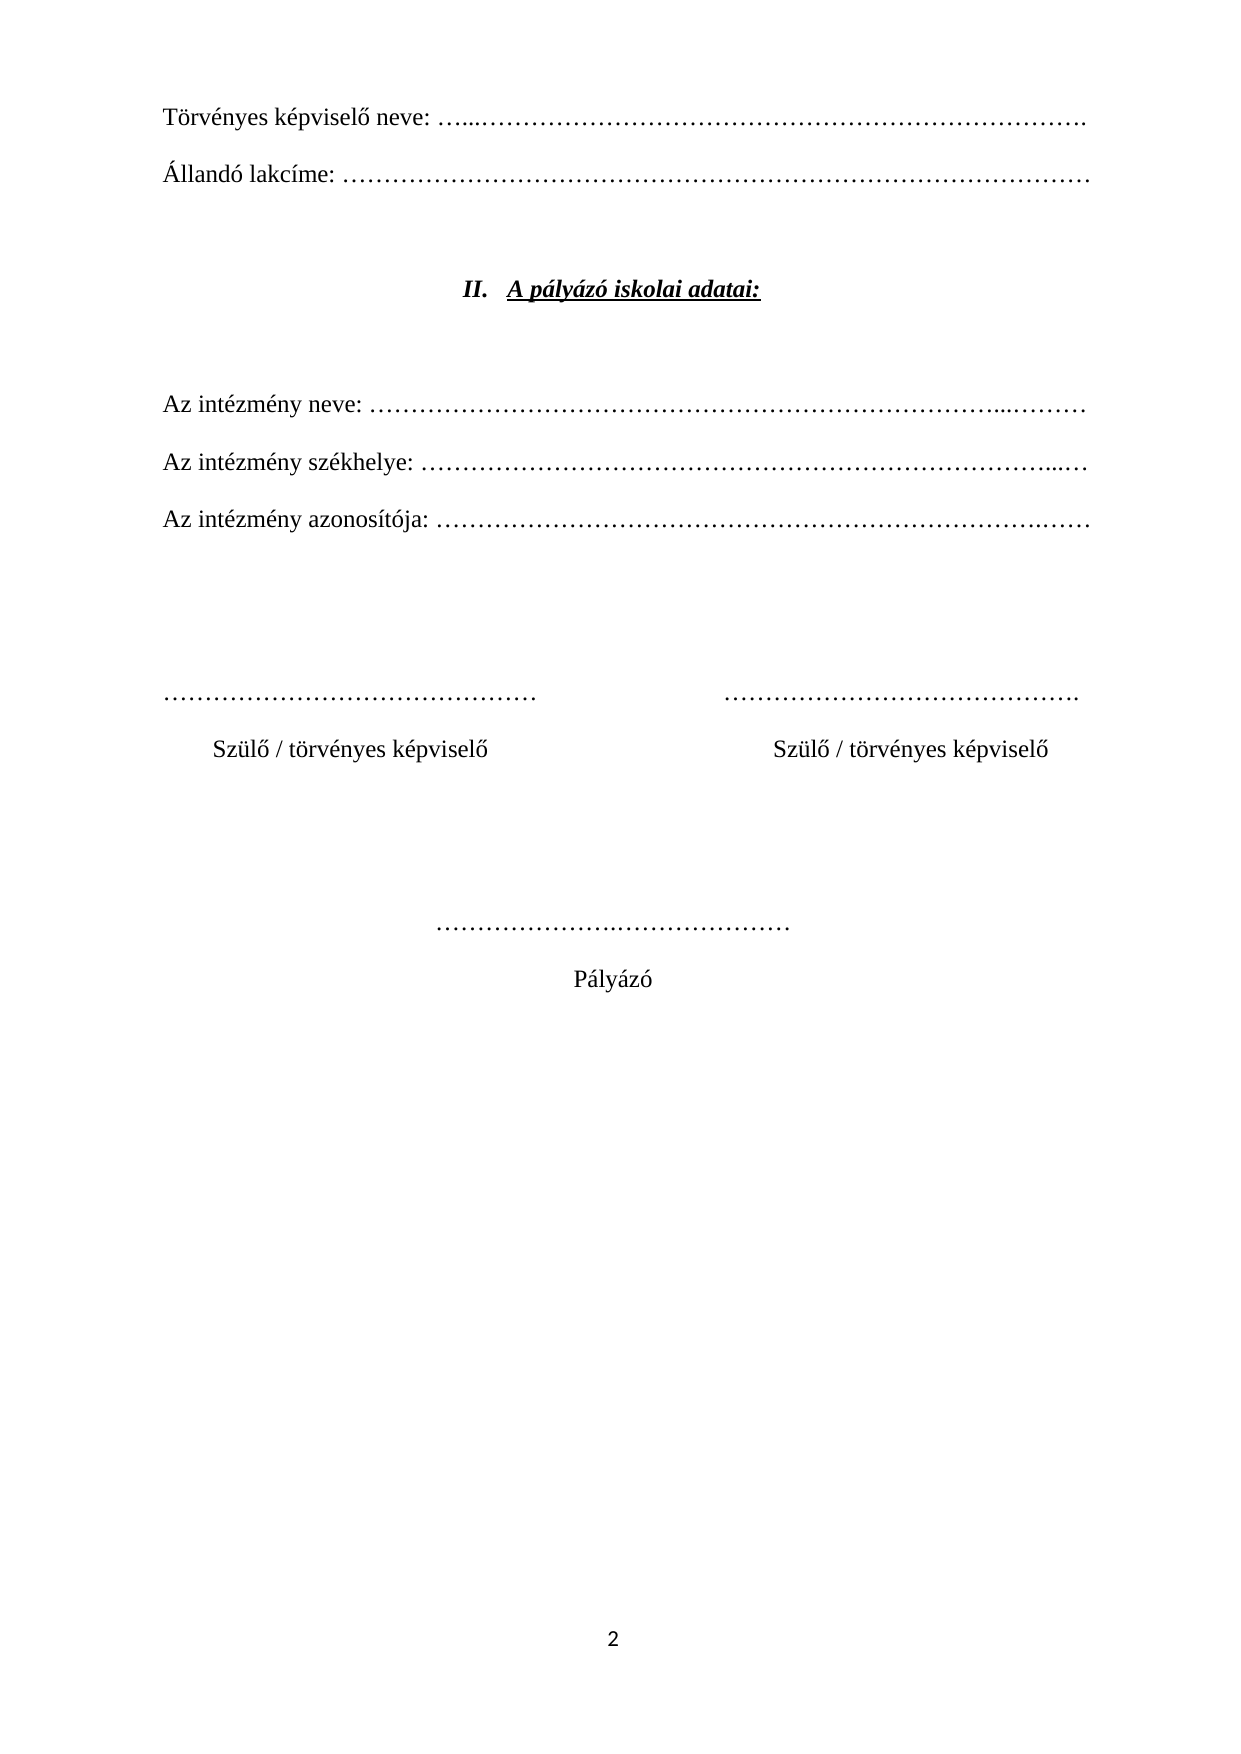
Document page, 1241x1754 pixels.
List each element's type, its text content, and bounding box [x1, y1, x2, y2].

list ……………………………………… ……………………………………. [162, 677, 1093, 706]
list Az intézmény azonosítója: ……………………………………………………………….…… [162, 504, 1093, 533]
list A pályázó iskolai adatai: [133, 274, 1093, 303]
text Pályázó [133, 964, 1093, 993]
list Az intézmény székhelye: …………………………………………………………………...… [162, 447, 1093, 476]
list Törvényes képviselő neve: …...………………………………………………………………. [162, 102, 1093, 131]
list Az intézmény neve: …………………………………………………………………...……… [162, 389, 1093, 418]
text ………………….………………… [133, 907, 1093, 936]
list Szülő / törvényes képviselő Szülő / törvényes képviselő [162, 734, 1093, 763]
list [162, 159, 1093, 188]
